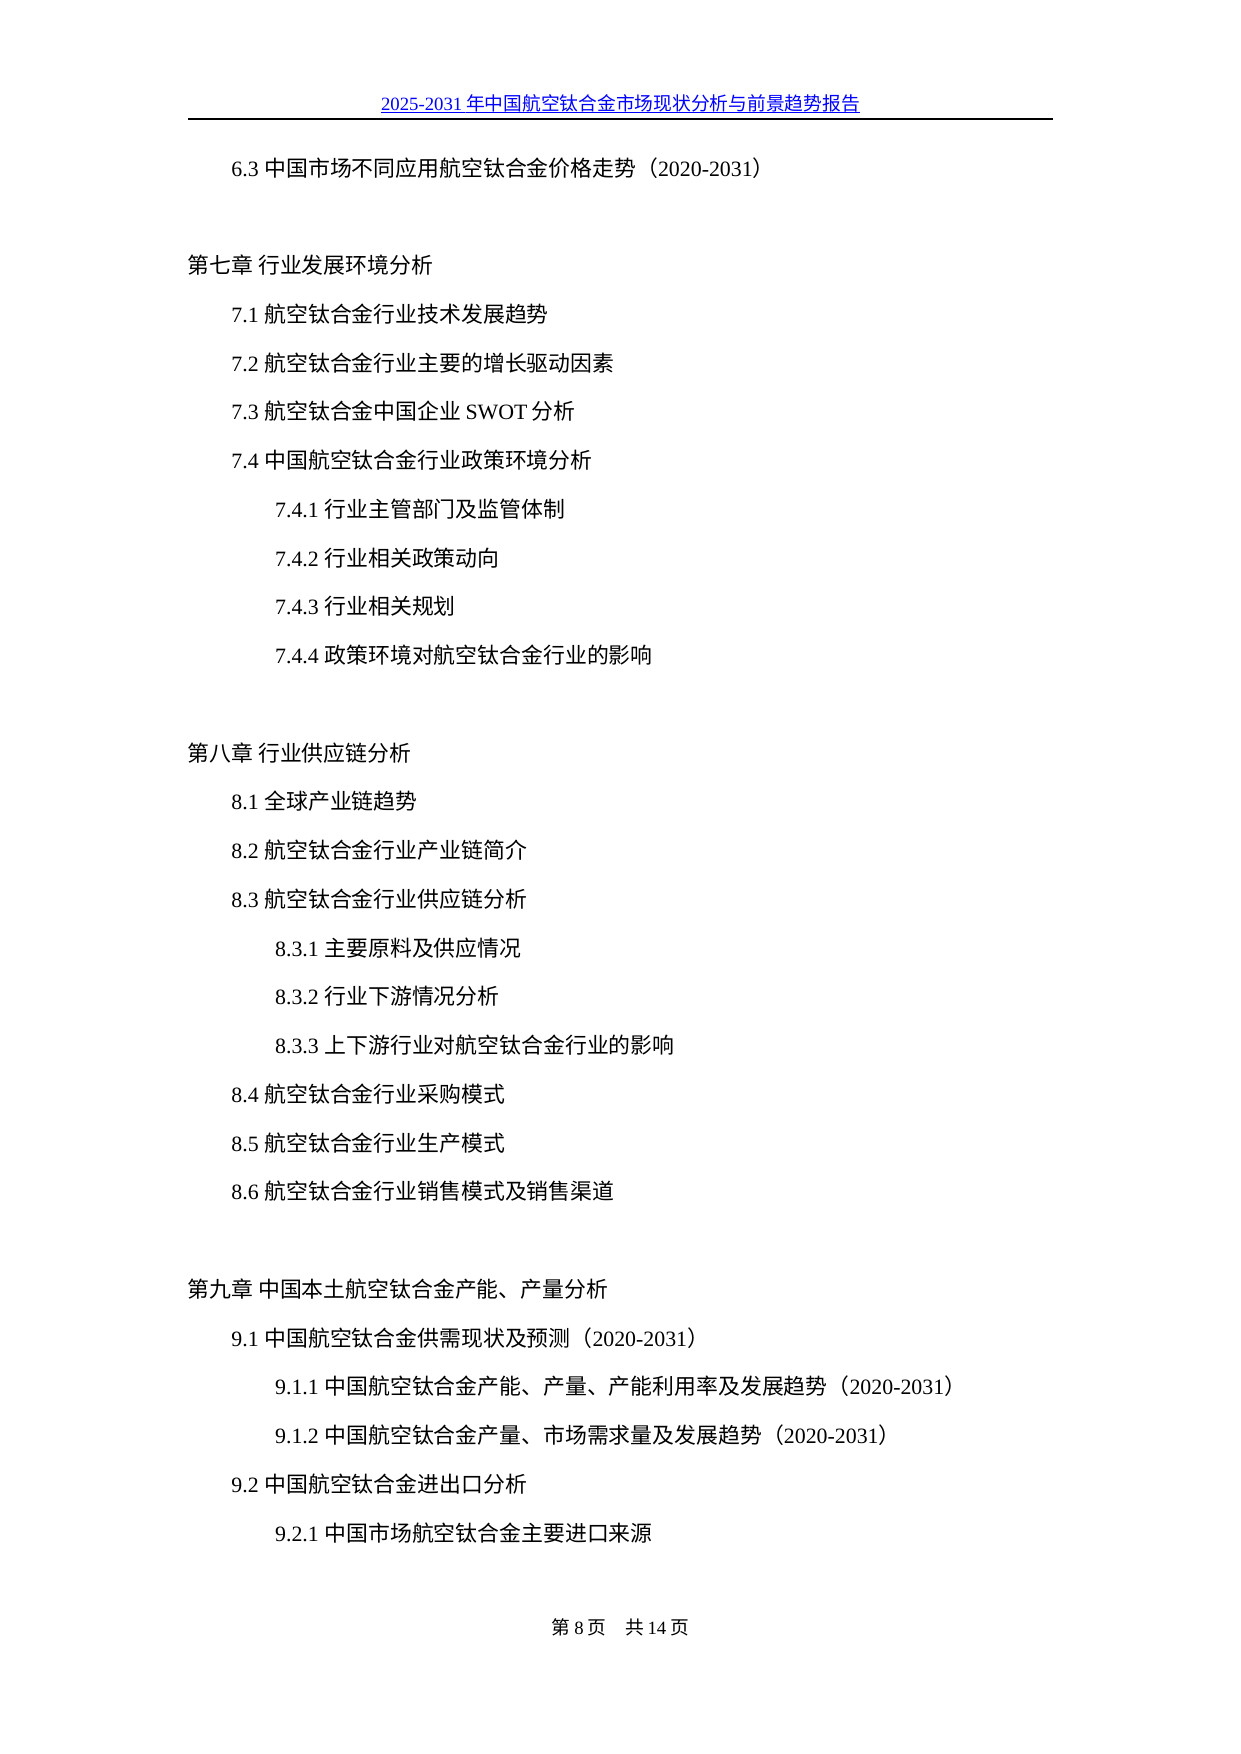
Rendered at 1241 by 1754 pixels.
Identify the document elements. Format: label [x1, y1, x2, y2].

text [187, 150, 1053, 1548]
